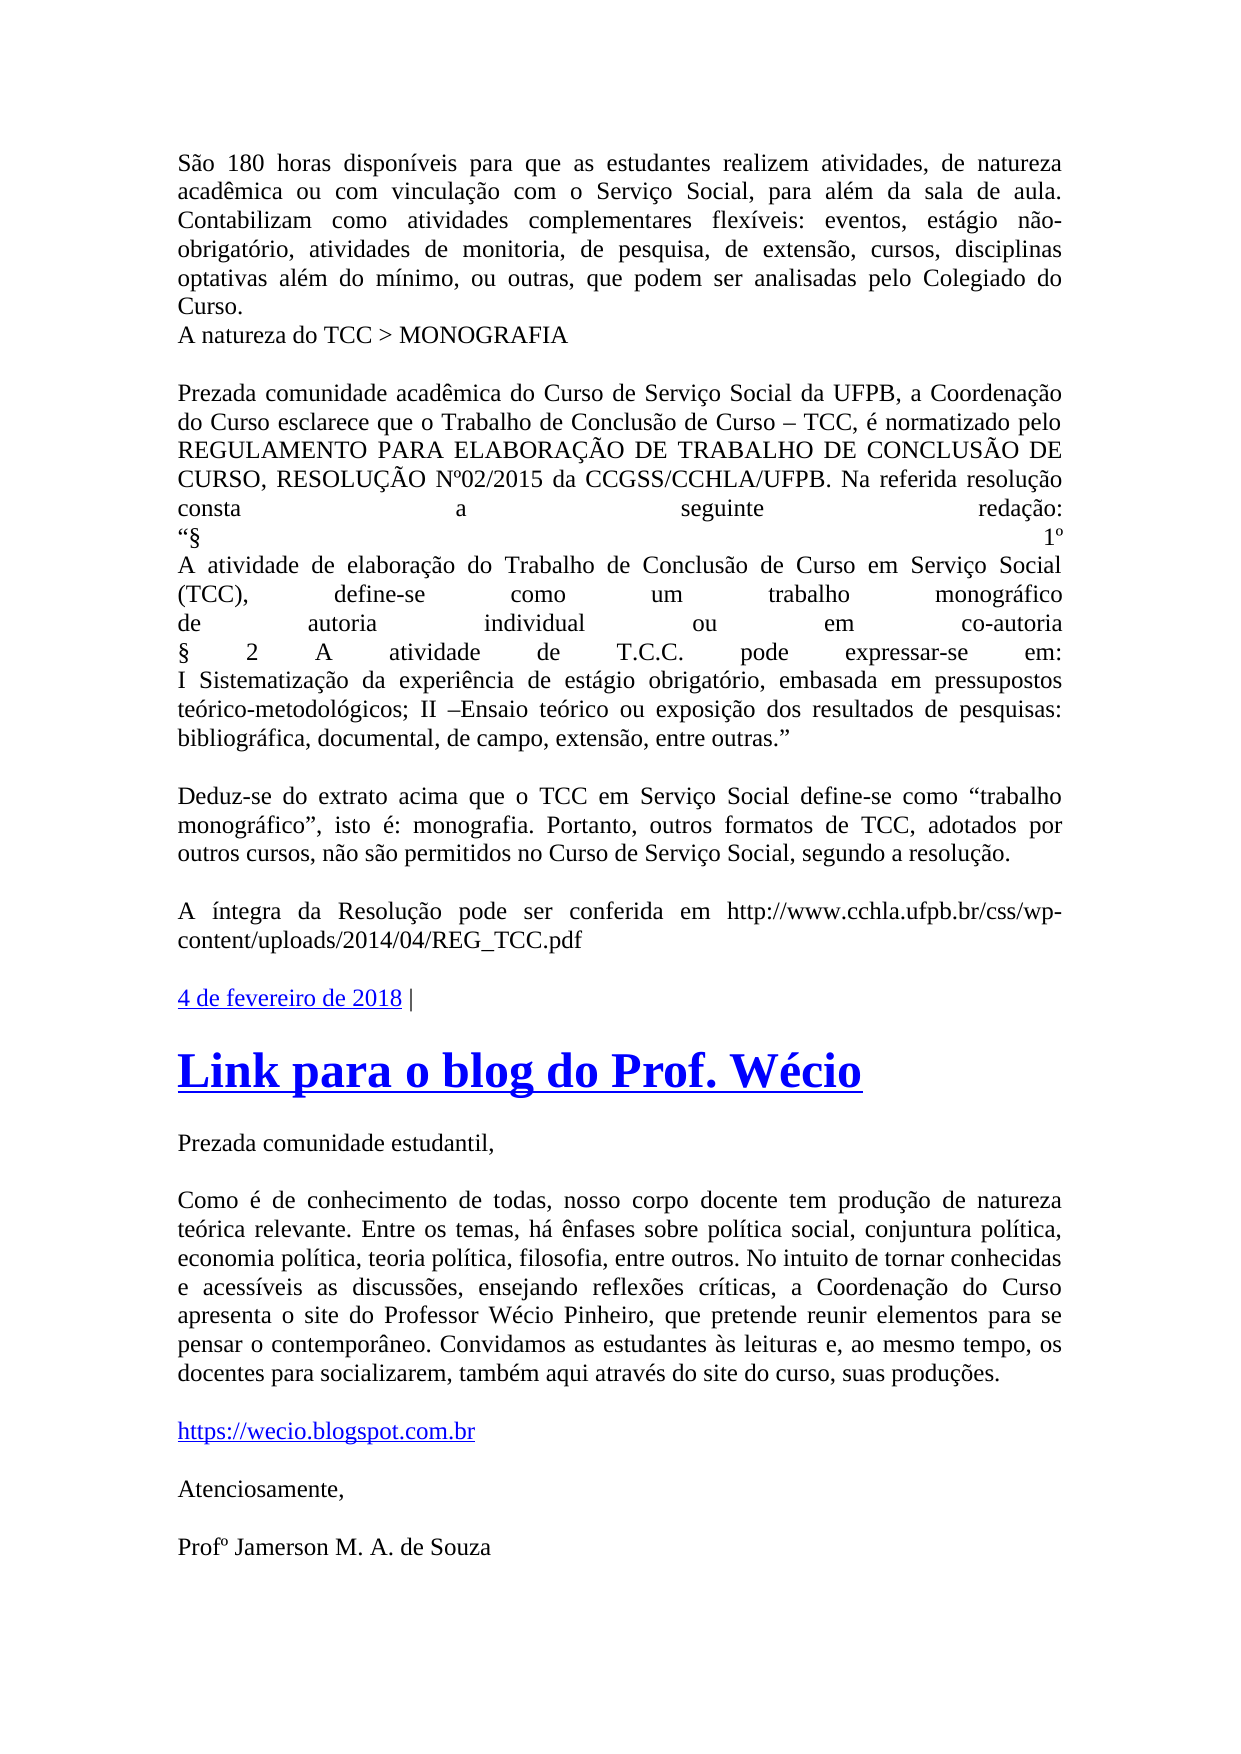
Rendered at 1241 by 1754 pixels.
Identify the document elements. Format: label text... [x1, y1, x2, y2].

text https://wecio.blogspot.com.br [177, 1416, 1063, 1445]
text A íntegra da Resolução pode ser conferida em http://www.cchla.ufpb.br/css/wp-content/uploads/2014/04/REG_TCC.pdf [177, 896, 1063, 954]
text Link para o blog do Prof. Wécio [177, 1041, 1063, 1098]
text Deduz-se do extrato acima que o TCC em Serviço Social define-se como “trabalho monográfico”, isto é: monografia. Portanto, outros formatos de TCC, adotados por outros cursos, não são permitidos no Curso de Serviço Social, segundo a resolução. [177, 781, 1063, 867]
text Profº Jamerson M. A. de Souza [177, 1532, 1063, 1561]
text Prezada comunidade acadêmica do Curso de Serviço Social da UFPB, a Coordenação do Curso esclarece que o Trabalho de Conclusão de Curso – TCC, é normatizado pelo REGULAMENTO PARA ELABORAÇÃO DE TRABALHO DE CONCLUSÃO DE CURSO, RESOLUÇÃO Nº02/2015 da CCGSS/CCHLA/UFPB. Na referida resolução consta a seguinte redação: “§ 1º A atividade de elaboração do Trabalho de Conclusão de Curso em Serviço Social (TCC), define-se como um trabalho monográfico de autoria individual ou em co-autoria § 2 A atividade de T.C.C. pode expressar-se em: I Sistematização da experiência de estágio obrigatório, embasada em pressupostos teórico-metodológicos; II –Ensaio teórico ou exposição dos resultados de pesquisas: bibliográfica, documental, de campo, extensão, entre outras.” [177, 378, 1063, 752]
text Atenciosamente, [177, 1474, 1063, 1503]
text 4 de fevereiro de 2018 | [177, 983, 1063, 1012]
text São 180 horas disponíveis para que as estudantes realizem atividades, de natureza acadêmica ou com vinculação com o Serviço Social, para além da sala de aula. Contabilizam como atividades complementares flexíveis: eventos, estágio não-obrigatório, atividades de monitoria, de pesquisa, de extensão, cursos, disciplinas optativas além do mínimo, ou outras, que podem ser analisadas pelo Colegiado do Curso. A natureza do TCC > MONOGRAFIA [177, 148, 1063, 349]
text Como é de conhecimento de todas, nosso corpo docente tem produção de natureza teórica relevante. Entre os temas, há ênfases sobre política social, conjuntura política, economia política, teoria política, filosofia, entre outros. No intuito de tornar conhecidas e acessíveis as discussões, ensejando reflexões críticas, a Coordenação do Curso apresenta o site do Professor Wécio Pinheiro, que pretende reunir elementos para se pensar o contemporâneo. Convidamos as estudantes às leituras e, ao mesmo tempo, os docentes para socializarem, também aqui através do site do curso, suas produções. [177, 1186, 1063, 1387]
text Prezada comunidade estudantil, [177, 1128, 1063, 1156]
